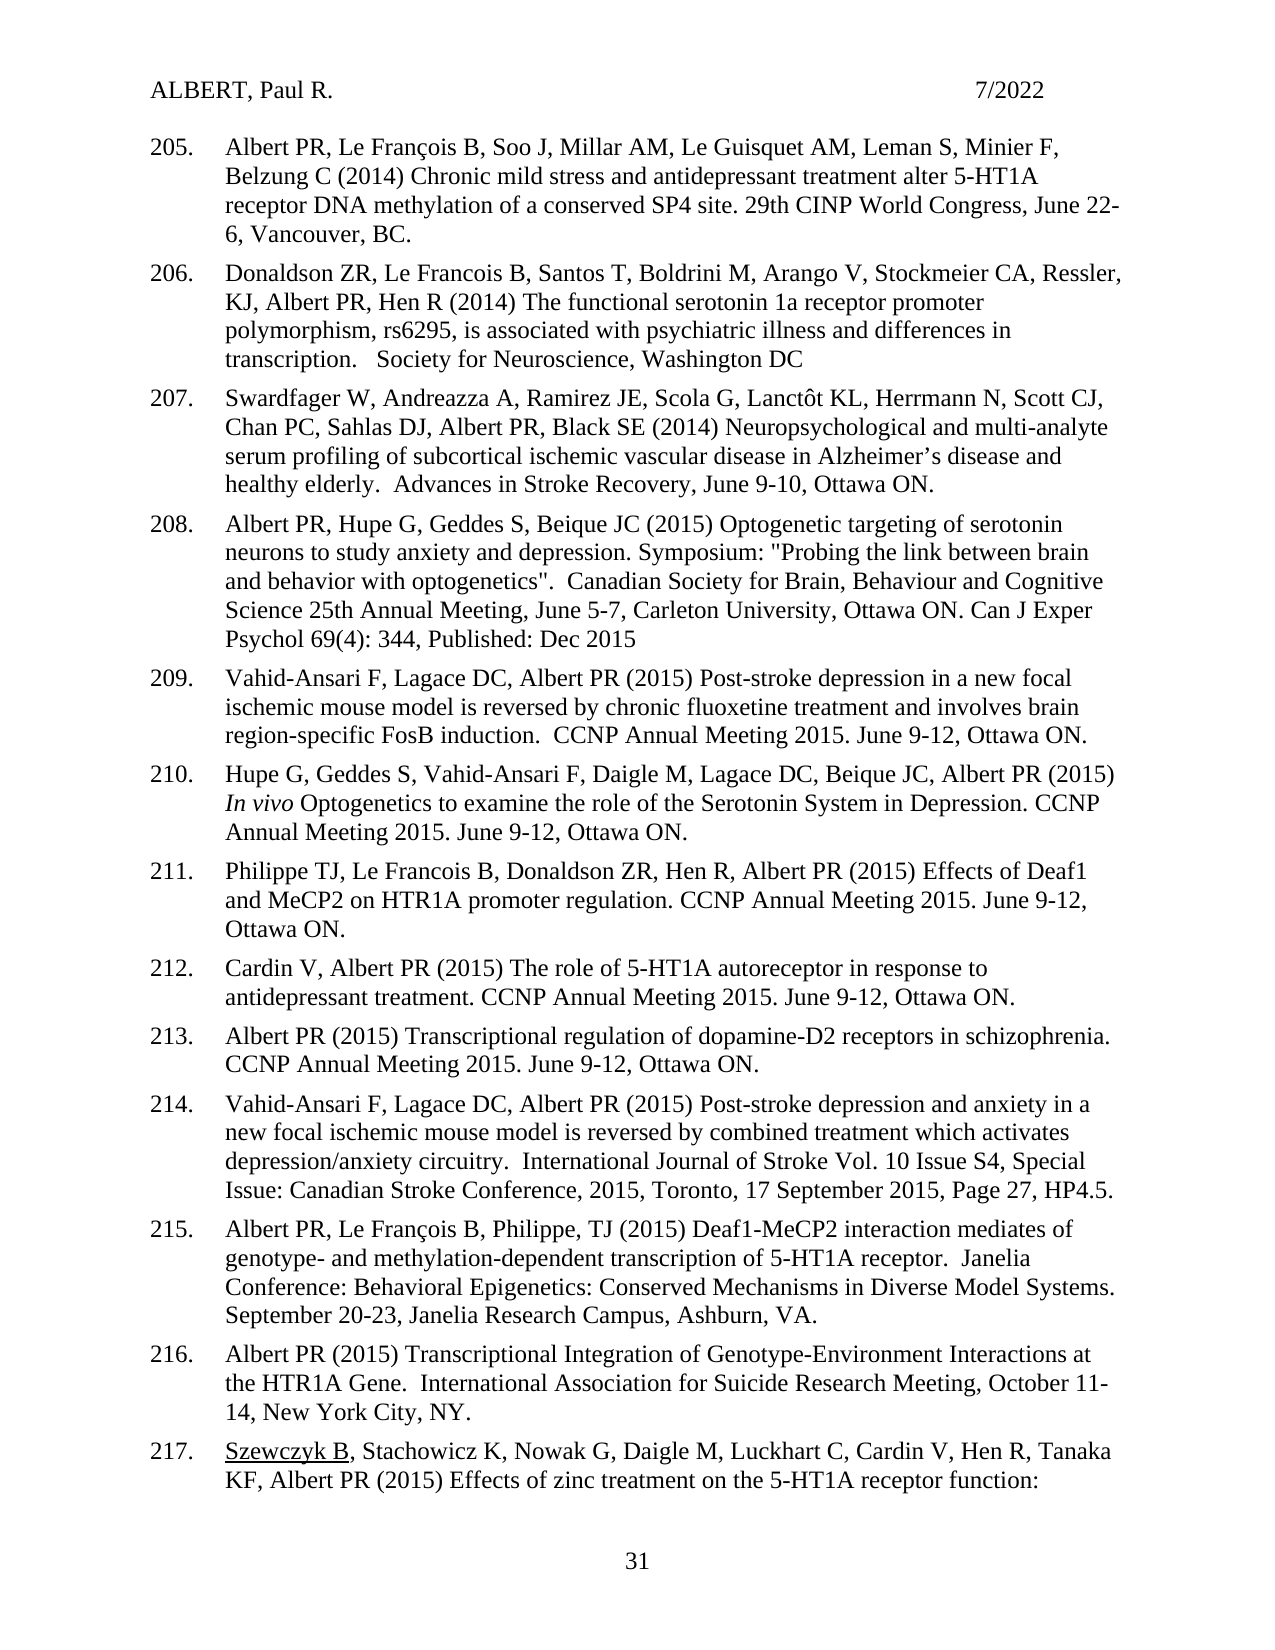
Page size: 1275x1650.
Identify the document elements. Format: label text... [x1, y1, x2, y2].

list Albert PR, Le François B, Philippe, TJ (2015) Deaf1-MeCP2 interaction mediates of genotype- and methylation-dependent transcription of 5-HT1A receptor. Janelia Conference: Behavioral Epigenetics: Conserved Mechanisms in Diverse Model Systems. September 20-23, Janelia Research Campus, Ashburn, VA. [150, 1214, 1125, 1329]
list Albert PR, Hupe G, Geddes S, Beique JC (2015) Optogenetic targeting of serotonin neurons to study anxiety and depression. Symposium: "Probing the link between brain and behavior with optogenetics". Canadian Society for Brain, Behaviour and Cognitive Science 25th Annual Meeting, June 5-7, Carleton University, Ottawa ON. Can J Exper Psychol 69(4): 344, Published: Dec 2015 [150, 509, 1125, 652]
list Albert PR (2015) Transcriptional regulation of dopamine-D2 receptors in schizophrenia. CCNP Annual Meeting 2015. June 9-12, Ottawa ON. [150, 1021, 1125, 1078]
list Swardfager W, Andreazza A, Ramirez JE, Scola G, Lanctôt KL, Herrmann N, Scott CJ, Chan PC, Sahlas DJ, Albert PR, Black SE (2014) Neuropsychological and multi-analyte serum profiling of subcortical ischemic vascular disease in Alzheimer’s disease and healthy elderly. Advances in Stroke Recovery, June 9-10, Ottawa ON. [150, 383, 1125, 498]
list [150, 1436, 1125, 1494]
list Philippe TJ, Le Francois B, Donaldson ZR, Hen R, Albert PR (2015) Effects of Deaf1 and MeCP2 on HTR1A promoter regulation. CCNP Annual Meeting 2015. June 9-12, Ottawa ON. [150, 856, 1125, 942]
list Hupe G, Geddes S, Vahid-Ansari F, Daigle M, Lagace DC, Beique JC, Albert PR (2015) In vivo Optogenetics to examine the role of the Serotonin System in Depression. CCNP Annual Meeting 2015. June 9-12, Ottawa ON. [150, 759, 1125, 846]
list Donaldson ZR, Le Francois B, Santos T, Boldrini M, Arango V, Stockmeier CA, Ressler, KJ, Albert PR, Hen R (2014) The functional serotonin 1a receptor promoter polymorphism, rs6295, is associated with psychiatric illness and differences in transcription. Society for Neuroscience, Washington DC [150, 258, 1125, 373]
list Cardin V, Albert PR (2015) The role of 5-HT1A autoreceptor in response to antidepressant treatment. CCNP Annual Meeting 2015. June 9-12, Ottawa ON. [150, 953, 1125, 1010]
list Albert PR, Le François B, Soo J, Millar AM, Le Guisquet AM, Leman S, Minier F, Belzung C (2014) Chronic mild stress and antidepressant treatment alter 5-HT1A receptor DNA methylation of a conserved SP4 site. 29th CINP World Congress, June 22-6, Vancouver, BC. [150, 132, 1125, 247]
list Vahid-Ansari F, Lagace DC, Albert PR (2015) Post-stroke depression and anxiety in a new focal ischemic mouse model is reversed by combined treatment which activates depression/anxiety circuitry. International Journal of Stroke Vol. 10 Issue S4, Special Issue: Canadian Stroke Conference, 2015, Toronto, 17 September 2015, Page 27, HP4.5. [150, 1089, 1125, 1204]
list Albert PR (2015) Transcriptional Integration of Genotype-Environment Interactions at the HTR1A Gene. International Association for Suicide Research Meeting, October 11-14, New York City, NY. [150, 1339, 1125, 1426]
list Vahid-Ansari F, Lagace DC, Albert PR (2015) Post-stroke depression in a new focal ischemic mouse model is reversed by chronic fluoxetine treatment and involves brain region-specific FosB induction. CCNP Annual Meeting 2015. June 9-12, Ottawa ON. [150, 663, 1125, 749]
